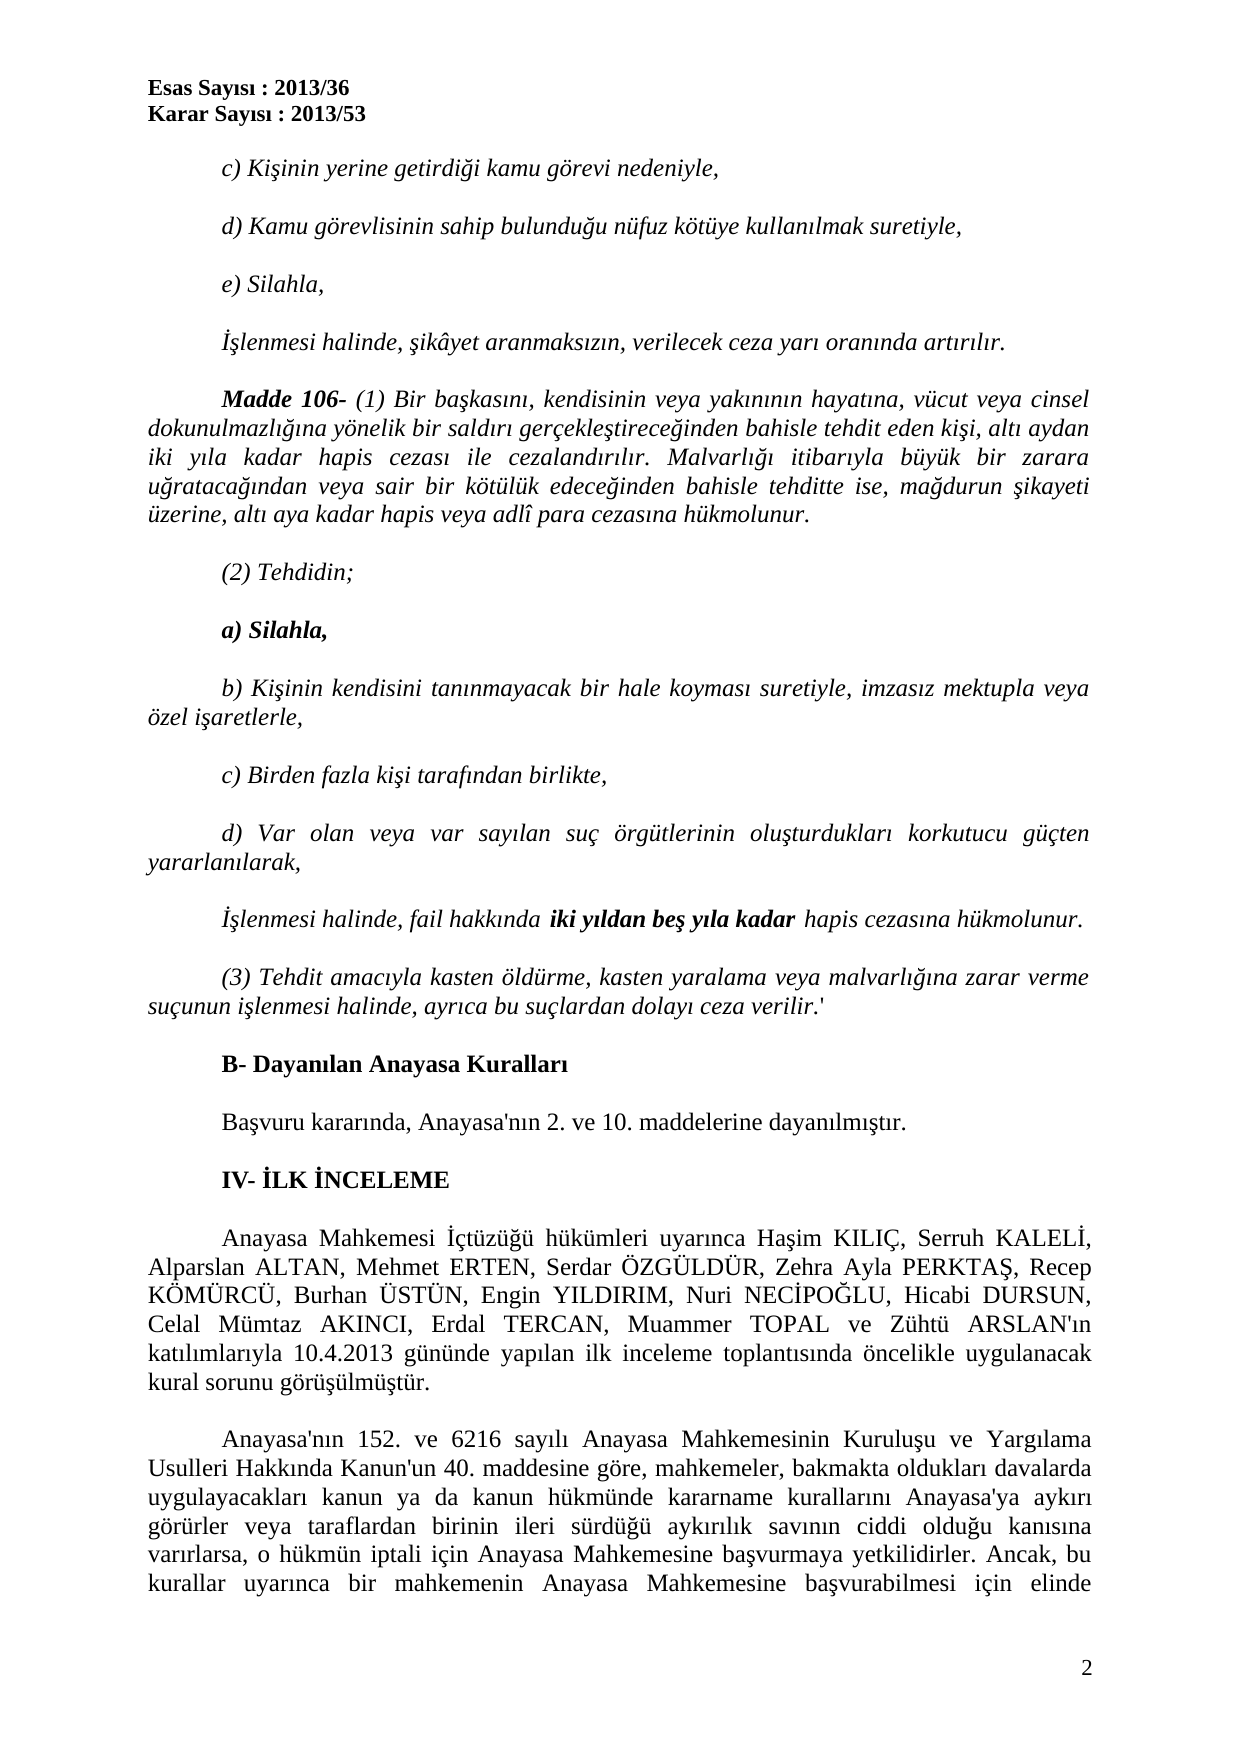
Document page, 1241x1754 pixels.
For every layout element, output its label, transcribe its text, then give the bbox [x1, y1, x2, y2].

text c) Kişinin yerine getirdiği kamu görevi nedeniyle, [148, 153, 1093, 182]
text (2) Tehdidin; [148, 557, 1093, 586]
text c) Birden fazla kişi tarafından birlikte, [148, 760, 1093, 789]
text Anayasa Mahkemesi İçtüzüğü hükümleri uyarınca Haşim KILIÇ, Serruh KALELİ, Alparslan ALTAN, Mehmet ERTEN, Serdar ÖZGÜLDÜR, Zehra Ayla PERKTAŞ, Recep KÖMÜRCÜ, Burhan ÜSTÜN, Engin YILDIRIM, Nuri NECİPOĞLU, Hicabi DURSUN, Celal Mümtaz AKINCI, Erdal TERCAN, Muammer TOPAL ve Zühtü ARSLAN'ın katılımlarıyla 10.4.2013 gününde yapılan ilk inceleme toplantısında öncelikle uygulanacak kural sorunu görüşülmüştür. [148, 1223, 1093, 1395]
text Madde 106- (1) Bir başkasını, kendisinin veya yakınının hayatına, vücut veya cinsel dokunulmazlığına yönelik bir saldırı gerçekleştireceğinden bahisle tehdit eden kişi, altı aydan iki yıla kadar hapis cezası ile cezalandırılır. Malvarlığı itibarıyla büyük bir zarara uğratacağından veya sair bir kötülük edeceğinden bahisle tehditte ise, mağdurun şikayeti üzerine, altı aya kadar hapis veya adlî para cezasına hükmolunur. [148, 384, 1093, 528]
text B- Dayanılan Anayasa Kuralları [148, 1049, 1093, 1078]
text b) Kişinin kendisini tanınmayacak bir hale koyması suretiyle, imzasız mektupla veya özel işaretlerle, [148, 673, 1093, 731]
text a) Silahla, [148, 615, 1093, 644]
text IV- İLK İNCELEME [148, 1165, 1093, 1194]
text e) Silahla, [148, 269, 1093, 297]
text İşlenmesi halinde, fail hakkında iki yıldan beş yıla kadar hapis cezasına hükmolunur. [148, 904, 1093, 933]
text Başvuru kararında, Anayasa'nın 2. ve 10. maddelerine dayanılmıştır. [148, 1107, 1093, 1136]
text d) Kamu görevlisinin sahip bulunduğu nüfuz kötüye kullanılmak suretiyle, [148, 211, 1093, 239]
text İşlenmesi halinde, şikâyet aranmaksızın, verilecek ceza yarı oranında artırılır. [148, 327, 1093, 355]
text (3) Tehdit amacıyla kasten öldürme, kasten yaralama veya malvarlığına zarar verme suçunun işlenmesi halinde, ayrıca bu suçlardan dolayı ceza verilir.' [148, 962, 1093, 1020]
text d) Var olan veya var sayılan suç örgütlerinin oluşturdukları korkutucu güçten yararlanılarak, [148, 818, 1093, 875]
